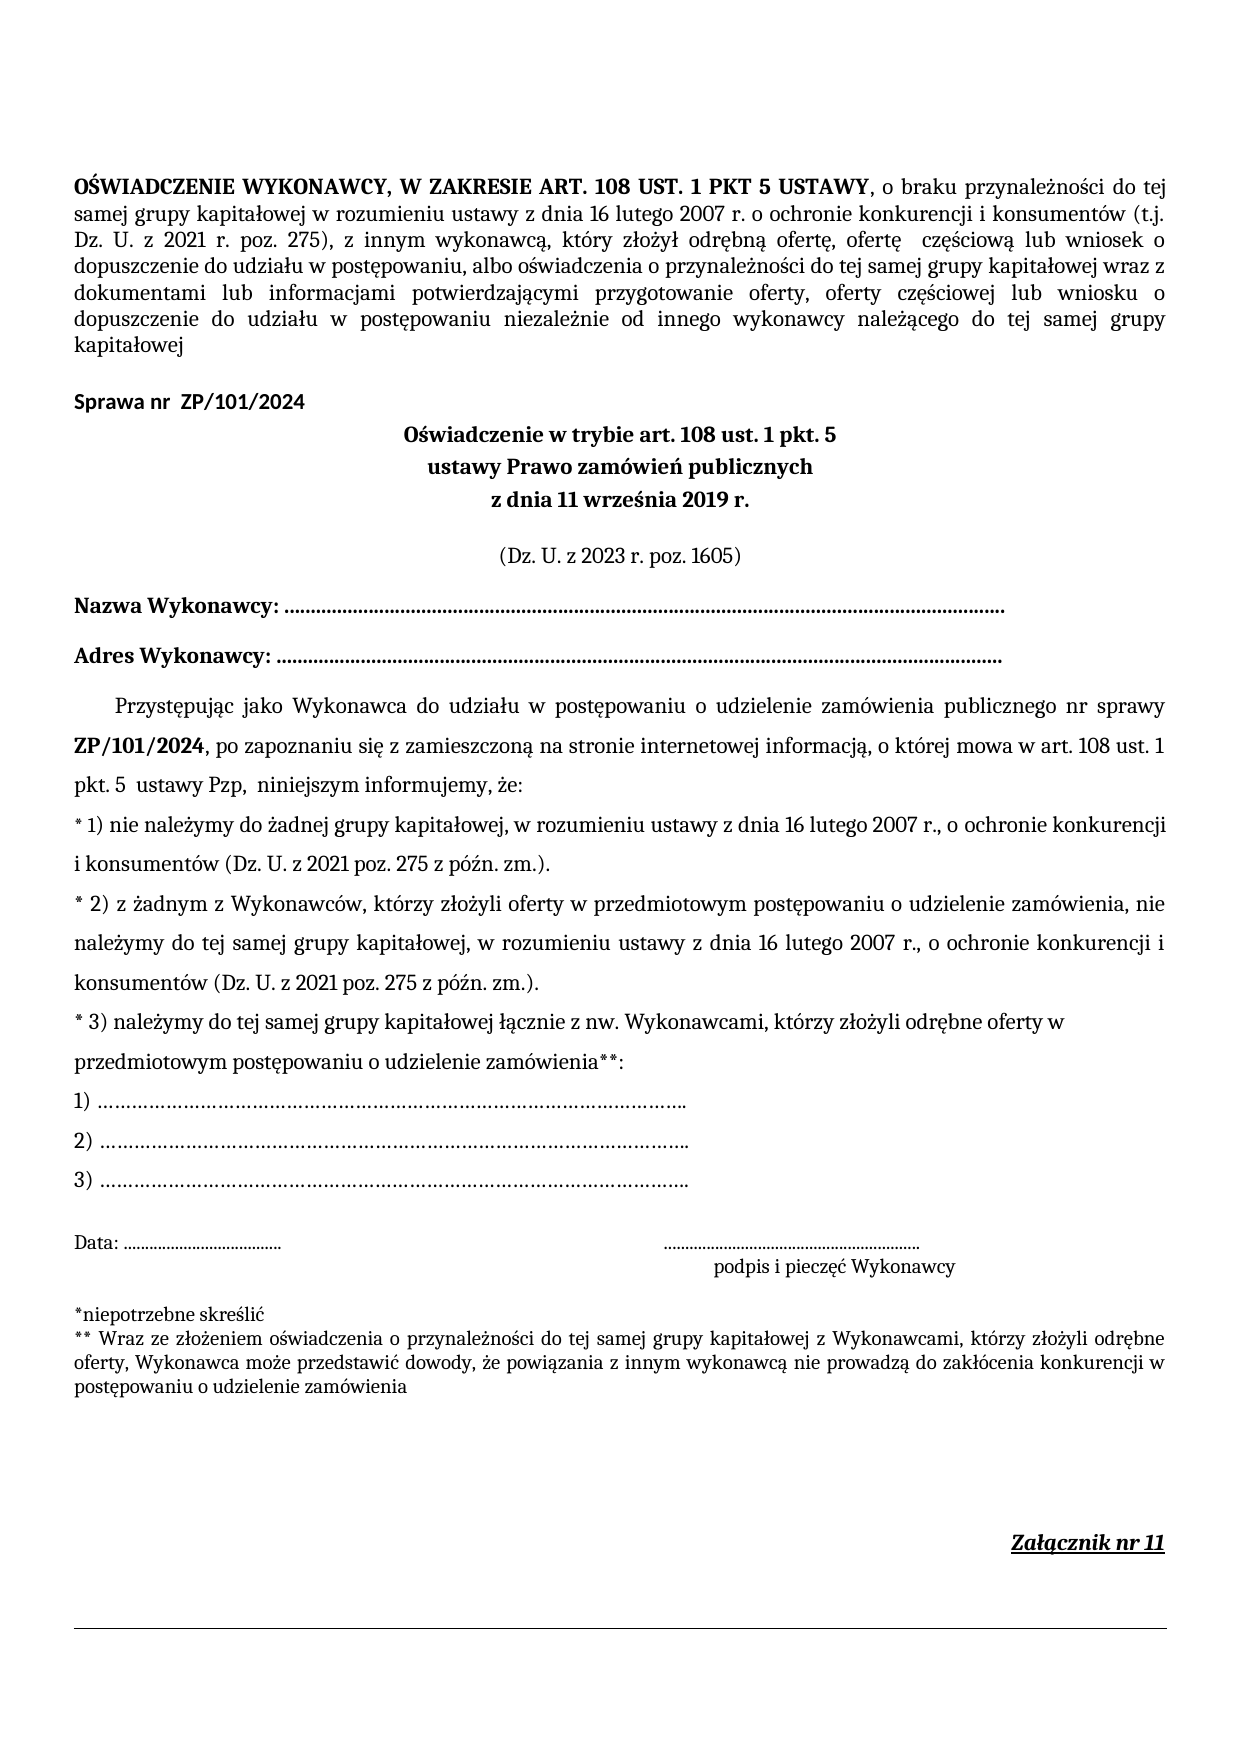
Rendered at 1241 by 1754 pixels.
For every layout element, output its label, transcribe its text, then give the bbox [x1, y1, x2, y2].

text *niepotrzebne skreślić [74, 1302, 1167, 1326]
text ** Wraz ze złożeniem oświadczenia o przynależności do tej samej grupy kapitałowej z Wykonawcami, którzy złożyli odrębne oferty, Wykonawca może przedstawić dowody, że powiązania z innym wykonawcą nie prowadzą do zakłócenia konkurencji w postępowaniu o udzielenie zamówienia [74, 1326, 1167, 1398]
text 1) …………………………………………………………………………………………. [74, 1088, 1167, 1114]
text * 2) z żadnym z Wykonawców, którzy złożyli oferty w przedmiotowym postępowaniu o udzielenie zamówienia, nie należymy do tej samej grupy kapitałowej, w rozumieniu ustawy z dnia 16 lutego 2007 r., o ochronie konkurencji i konsumentów (Dz. U. z 2021 poz. 275 z późn. zm.). [74, 891, 1167, 996]
text Załącznik nr 11 [74, 1530, 1167, 1556]
text podpis i pieczęć Wykonawcy [502, 1254, 1167, 1278]
text ustawy Prawo zamówień publicznych [74, 454, 1167, 481]
text * 1) nie należymy do żadnej grupy kapitałowej, w rozumieniu ustawy z dnia 16 lutego 2007 r., o ochronie konkurencji i konsumentów (Dz. U. z 2021 poz. 275 z późn. zm.). [74, 812, 1167, 878]
text Nazwa Wykonawcy: ......................................................................................................................................... [74, 569, 1167, 619]
text 2) …………………………………………………………………………………………. [74, 1128, 1167, 1154]
text Oświadczenie w trybie art. 108 ust. 1 pkt. 5 [74, 422, 1167, 448]
text OŚWIADCZENIE WYKONAWCY, W ZAKRESIE ART. 108 UST. 1 PKT 5 USTAWY, o braku przynależności do tej samej grupy kapitałowej w rozumieniu ustawy z dnia 16 lutego 2007 r. o ochronie konkurencji i konsumentów (t.j. Dz. U. z 2021 r. poz. 275), z innym wykonawcą, który złożył odrębną ofertę, ofertę częściową lub wniosek o dopuszczenie do udziału w postępowaniu, albo oświadczenia o przynależności do tej samej grupy kapitałowej wraz z dokumentami lub informacjami potwierdzającymi przygotowanie oferty, oferty częściowej lub wniosku o dopuszczenie do udziału w postępowaniu niezależnie od innego wykonawcy należącego do tej samej grupy kapitałowej [74, 174, 1167, 358]
text 3) …………………………………………………………………………………………. [74, 1167, 1167, 1193]
text (Dz. U. z 2023 r. poz. 1605) [74, 519, 1167, 569]
text Przystępując jako Wykonawca do udziału w postępowaniu o udzielenie zamówienia publicznego nr sprawy ZP/101/2024, po zapoznaniu się z zamieszczoną na stronie internetowej informacją, o której mowa w art. 108 ust. 1 pkt. 5 ustawy Pzp, niniejszym informujemy, że: [74, 693, 1167, 799]
text Adres Wykonawcy: .......................................................................................................................................... [74, 619, 1167, 669]
text Data: ..................................... ............................................................ [74, 1231, 1167, 1254]
text z dnia 11 września 2019 r. [74, 487, 1167, 513]
text Sprawa nr ZP/101/2024 [74, 387, 1167, 415]
text * 3) należymy do tej samej grupy kapitałowej łącznie z nw. Wykonawcami, którzy złożyli odrębne oferty w przedmiotowym postępowaniu o udzielenie zamówienia**: [74, 1009, 1167, 1075]
